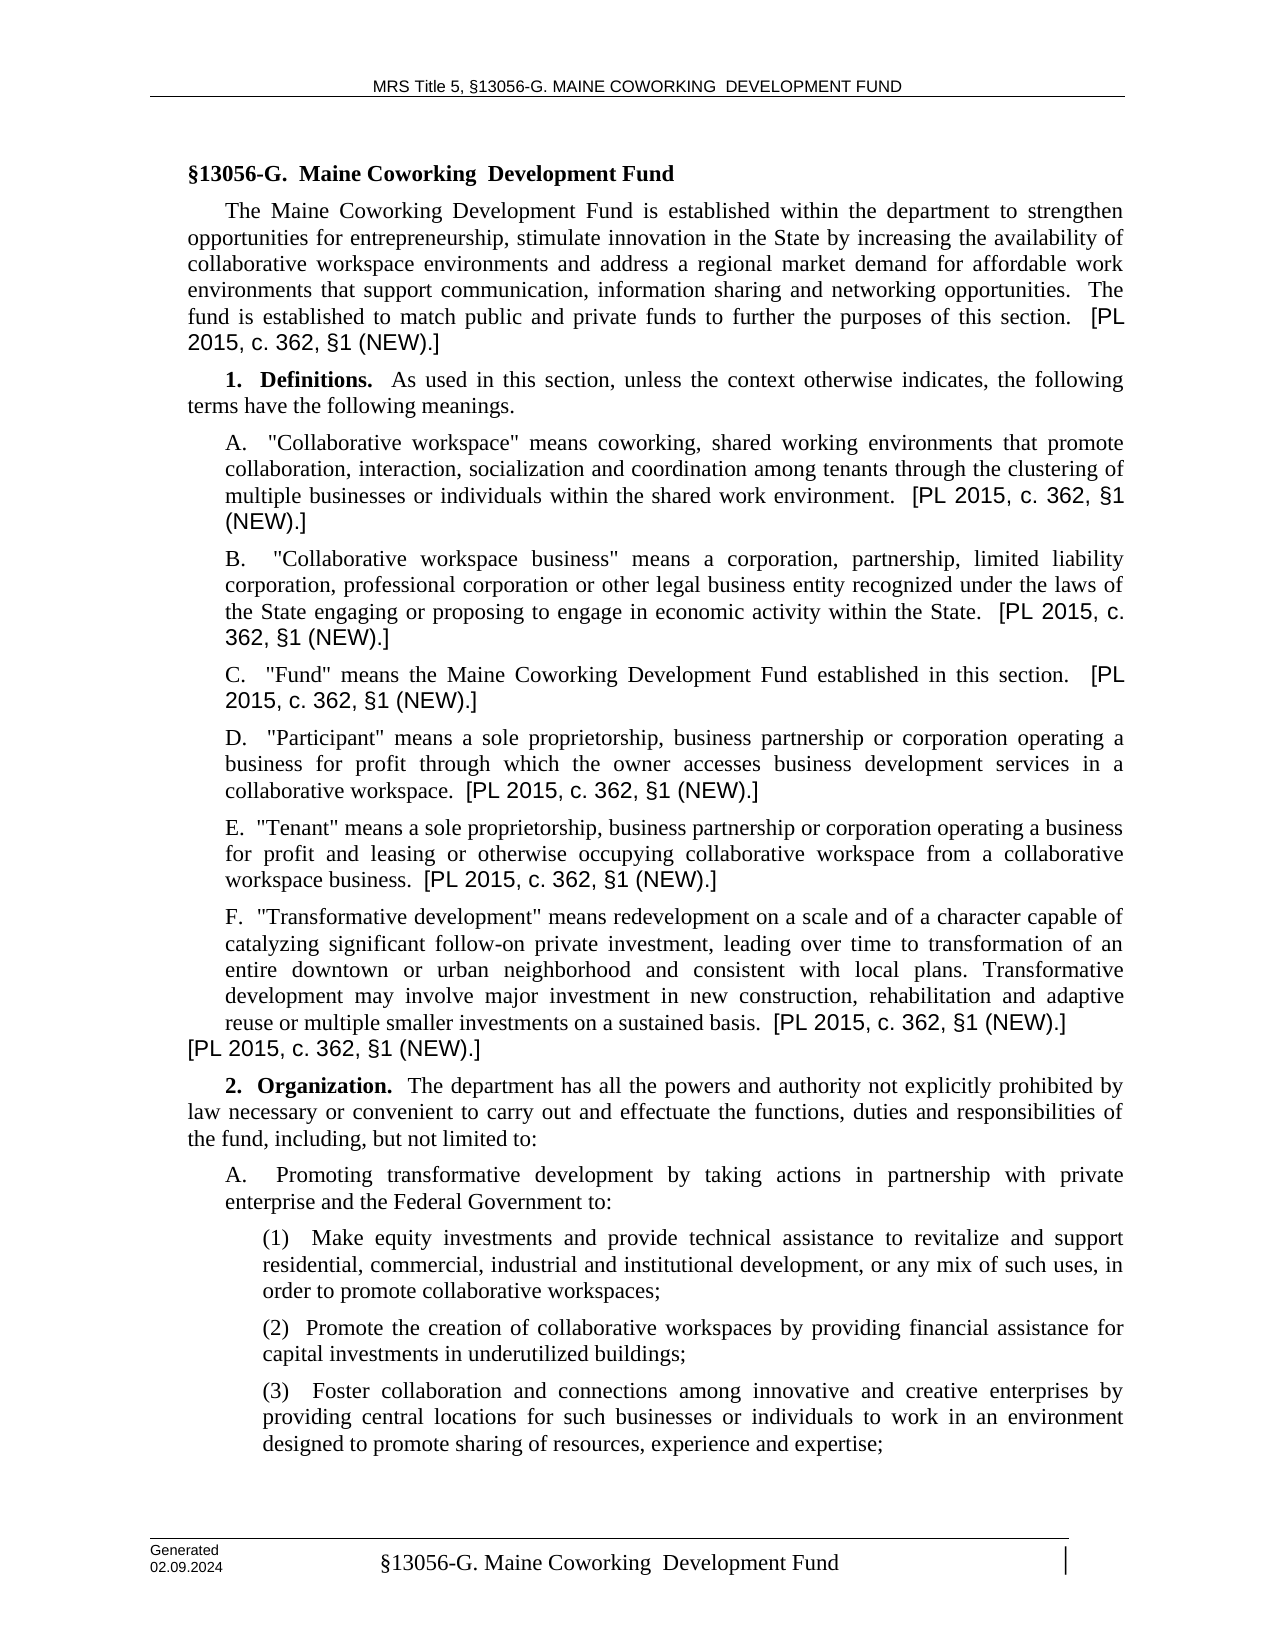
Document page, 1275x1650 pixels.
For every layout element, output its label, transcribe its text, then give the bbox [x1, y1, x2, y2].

text [PL 2015, c. 362, §1 (NEW).] [187, 1035, 1125, 1061]
text (1) Make equity investments and provide technical assistance to revitalize and support residential, commercial, industrial and institutional development, or any mix of such uses, in order to promote collaborative workspaces; [262, 1224, 1125, 1303]
text B. "Collaborative workspace business" means a corporation, partnership, limited liability corporation, professional corporation or other legal business entity recognized under the laws of the State engaging or proposing to engage in economic activity within the State. [PL 2015, c. 362, §1 (NEW).] [225, 545, 1125, 650]
text (3) Foster collaboration and connections among innovative and creative enterprises by providing central locations for such businesses or individuals to work in an environment designed to promote sharing of resources, experience and expertise; [262, 1377, 1125, 1456]
text §13056-G. Maine Coworking Development Fund [187, 160, 1125, 187]
text 1. Definitions. As used in this section, unless the context otherwise indicates, the following terms have the following meanings. [187, 366, 1125, 418]
text 2. Organization. The department has all the powers and authority not explicitly prohibited by law necessary or convenient to carry out and effectuate the functions, duties and responsibilities of the fund, including, but not limited to: [187, 1072, 1125, 1151]
text A. "Collaborative workspace" means coworking, shared working environments that promote collaboration, interaction, socialization and coordination among tenants through the clustering of multiple businesses or individuals within the shared work environment. [PL 2015, c. 362, §1 (NEW).] [225, 429, 1125, 534]
text E. "Tenant" means a sole proprietorship, business partnership or corporation operating a business for profit and leasing or otherwise occupying collaborative workspace from a collaborative workspace business. [PL 2015, c. 362, §1 (NEW).] [225, 814, 1125, 893]
text F. "Transformative development" means redevelopment on a scale and of a character capable of catalyzing significant follow-on private investment, leading over time to transformation of an entire downtown or urban neighborhood and consistent with local plans. Transformative development may involve major investment in new construction, rehabilitation and adaptive reuse or multiple smaller investments on a sustained basis. [PL 2015, c. 362, §1 (NEW).] [225, 903, 1125, 1035]
text The Maine Coworking Development Fund is established within the department to strengthen opportunities for entrepreneurship, stimulate innovation in the State by increasing the availability of collaborative workspace environments and address a regional market demand for affordable work environments that support communication, information sharing and networking opportunities. The fund is established to match public and private funds to further the purposes of this section. [PL 2015, c. 362, §1 (NEW).] [187, 197, 1125, 355]
text C. "Fund" means the Maine Coworking Development Fund established in this section. [PL 2015, c. 362, §1 (NEW).] [225, 661, 1125, 714]
text A. Promoting transformative development by taking actions in partnership with private enterprise and the Federal Government to: [225, 1161, 1125, 1214]
text (2) Promote the creation of collaborative workspaces by providing financial assistance for capital investments in underutilized buildings; [262, 1314, 1125, 1367]
text D. "Participant" means a sole proprietorship, business partnership or corporation operating a business for profit through which the owner accesses business development services in a collaborative workspace. [PL 2015, c. 362, §1 (NEW).] [225, 724, 1125, 803]
